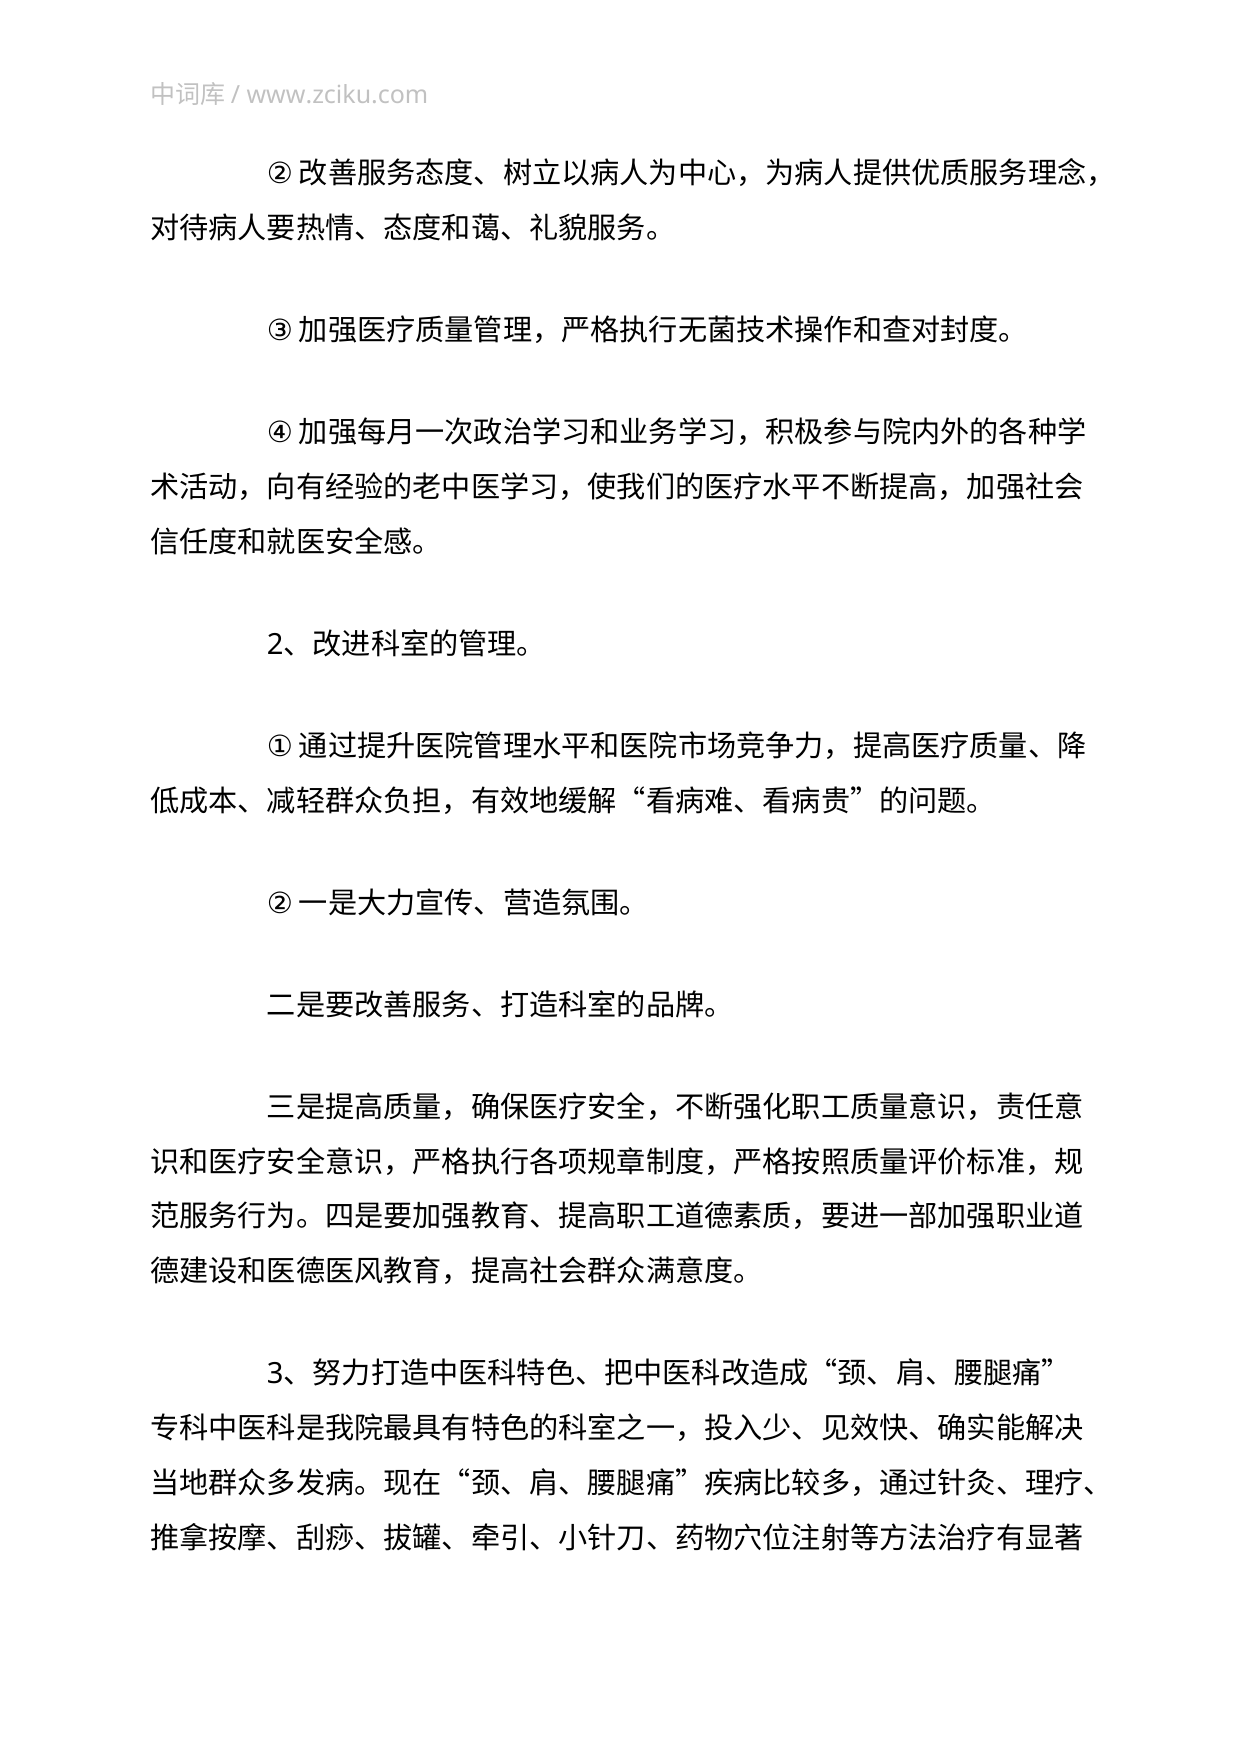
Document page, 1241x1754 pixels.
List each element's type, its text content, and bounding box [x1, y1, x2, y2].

text ①通过提升医院管理水平和医院市场竞争力，提高医疗质量、降低成本、减轻群众负担，有效地缓解“看病难、看病贵”的问题。 [150, 722, 1090, 820]
text 2、改进科室的管理。 [150, 620, 1090, 663]
text ③加强医疗质量管理，严格执行无菌技术操作和查对封度。 [150, 307, 1090, 349]
text 二是要改善服务、打造科室的品牌。 [150, 981, 1090, 1023]
text ②改善服务态度、树立以病人为中心，为病人提供优质服务理念，对待病人要热情、态度和蔼、礼貌服务。 [150, 150, 1090, 247]
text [150, 1350, 1090, 1557]
text 三是提高质量，确保医疗安全，不断强化职工质量意识，责任意识和医疗安全意识，严格执行各项规章制度，严格按照质量评价标准，规范服务行为。四是要加强教育、提高职工道德素质，要进一部加强职业道德建设和医德医风教育，提高社会群众满意度。 [150, 1083, 1090, 1290]
text ④加强每月一次政治学习和业务学习，积极参与院内外的各种学术活动，向有经验的老中医学习，使我们的医疗水平不断提高，加强社会信任度和就医安全感。 [150, 409, 1090, 561]
text ②一是大力宣传、营造氛围。 [150, 879, 1090, 922]
